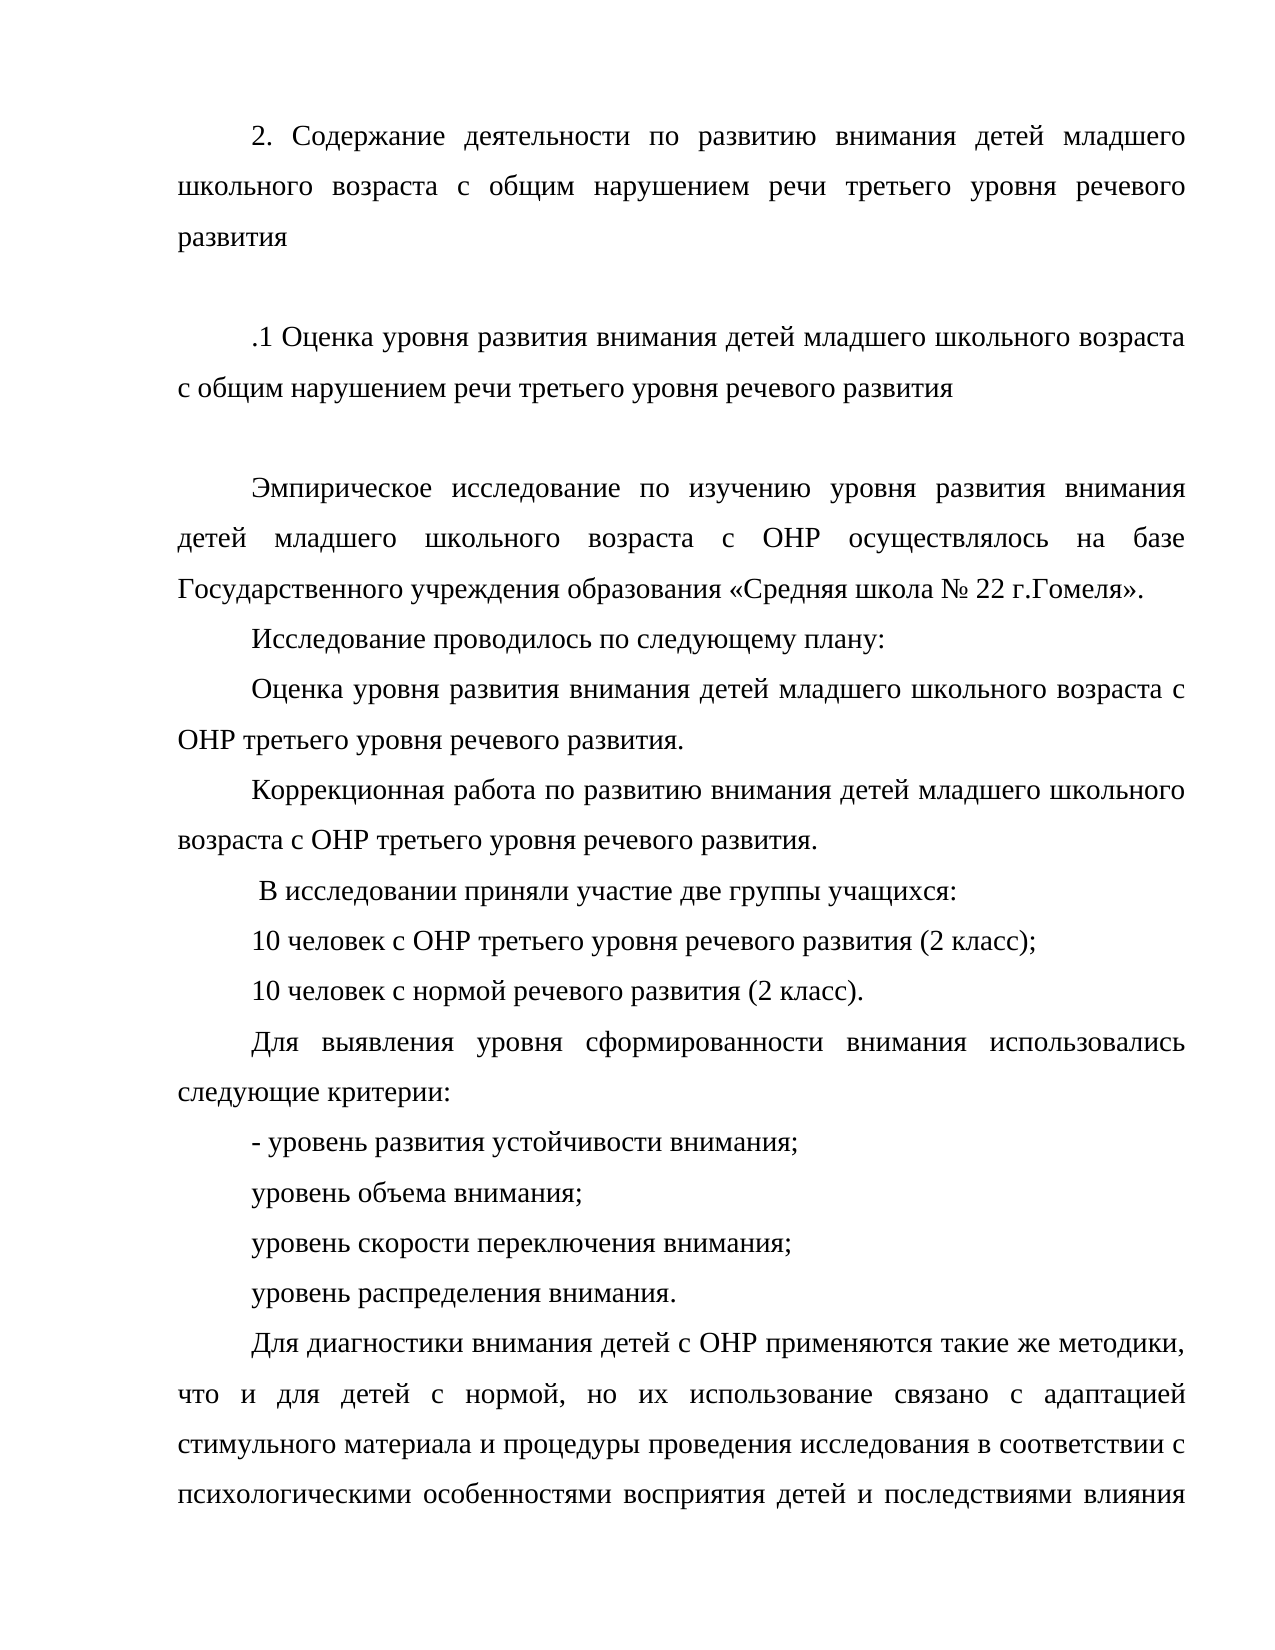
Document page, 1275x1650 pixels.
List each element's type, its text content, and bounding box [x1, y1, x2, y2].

text уровень скорости переключения внимания; [177, 1225, 1186, 1258]
text 10 человек с нормой речевого развития (2 класс). [177, 973, 1186, 1007]
text Эмпирическое исследование по изучению уровня развития внимания детей младшего школьного возраста с ОНР осуществлялось на базе Государственного учреждения образования «Средняя школа № 22 г.Гомеля». [177, 470, 1186, 604]
text уровень объема внимания; [177, 1175, 1186, 1208]
text .1 Оценка уровня развития внимания детей младшего школьного возраста с общим нарушением речи третьего уровня речевого развития [177, 319, 1186, 403]
text 2. Содержание деятельности по развитию внимания детей младшего школьного возраста с общим нарушением речи третьего уровня речевого развития [177, 118, 1186, 252]
text Оценка уровня развития внимания детей младшего школьного возраста с ОНР третьего уровня речевого развития. [177, 672, 1186, 755]
text уровень распределения внимания. [177, 1275, 1186, 1309]
text 10 человек с ОНР третьего уровня речевого развития (2 класс); [177, 923, 1186, 957]
text Исследование проводилось по следующему плану: [177, 621, 1186, 655]
text - уровень развития устойчивости внимания; [177, 1124, 1186, 1158]
text В исследовании приняли участие две группы учащихся: [177, 873, 1186, 906]
text Коррекционная работа по развитию внимания детей младшего школьного возраста с ОНР третьего уровня речевого развития. [177, 772, 1186, 856]
text Для выявления уровня сформированности внимания использовались следующие критерии: [177, 1024, 1186, 1108]
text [177, 1326, 1186, 1510]
